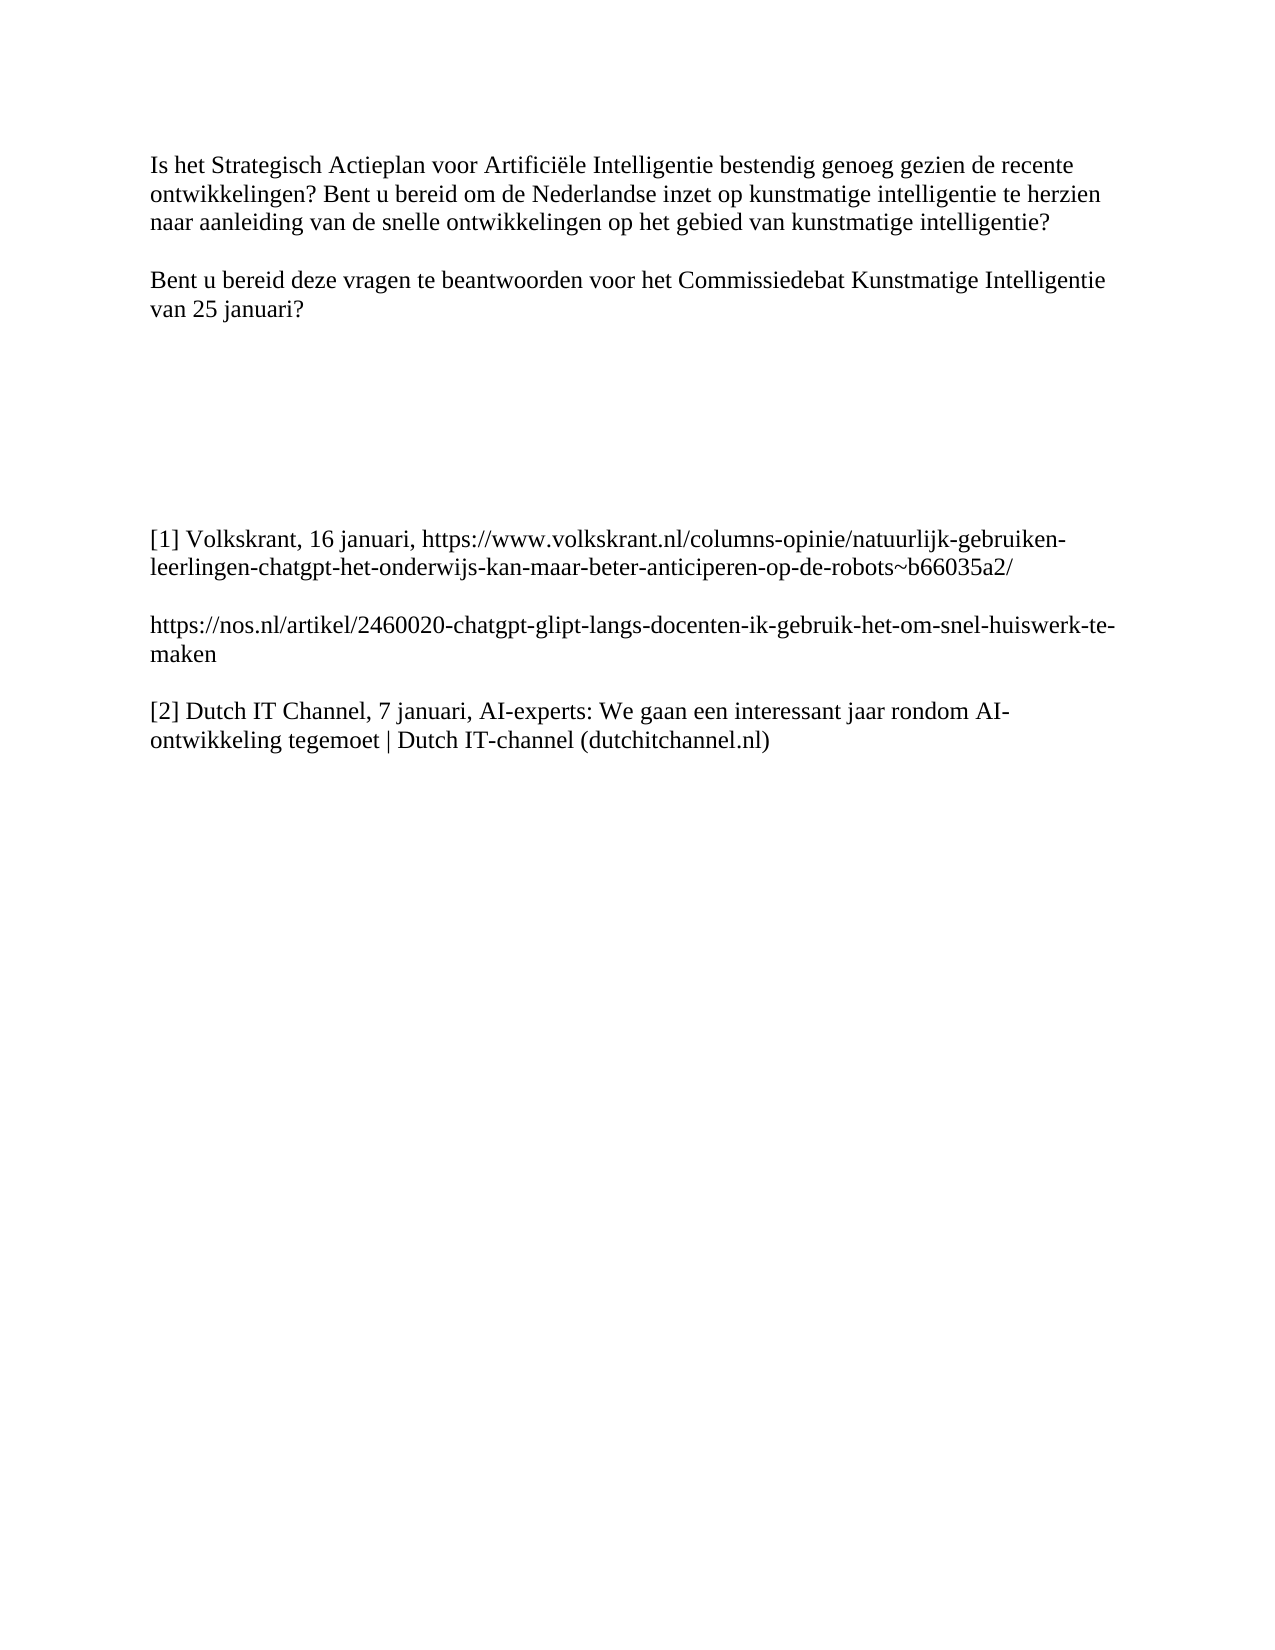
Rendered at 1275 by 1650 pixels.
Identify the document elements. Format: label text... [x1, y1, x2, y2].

text [2] Dutch IT Channel, 7 januari, AI-experts: We gaan een interessant jaar rondom AI-ontwikkeling tegemoet | Dutch IT-channel (dutchitchannel.nl) [150, 696, 1125, 782]
text https://nos.nl/artikel/2460020-chatgpt-glipt-langs-docenten-ik-gebruik-het-om-snel-huiswerk-te-maken [150, 610, 1125, 696]
text [1] Volkskrant, 16 januari, https://www.volkskrant.nl/columns-opinie/natuurlijk-gebruiken-leerlingen-chatgpt-het-onderwijs-kan-maar-beter-anticiperen-op-de-robots~b66035a2/ [150, 524, 1125, 610]
